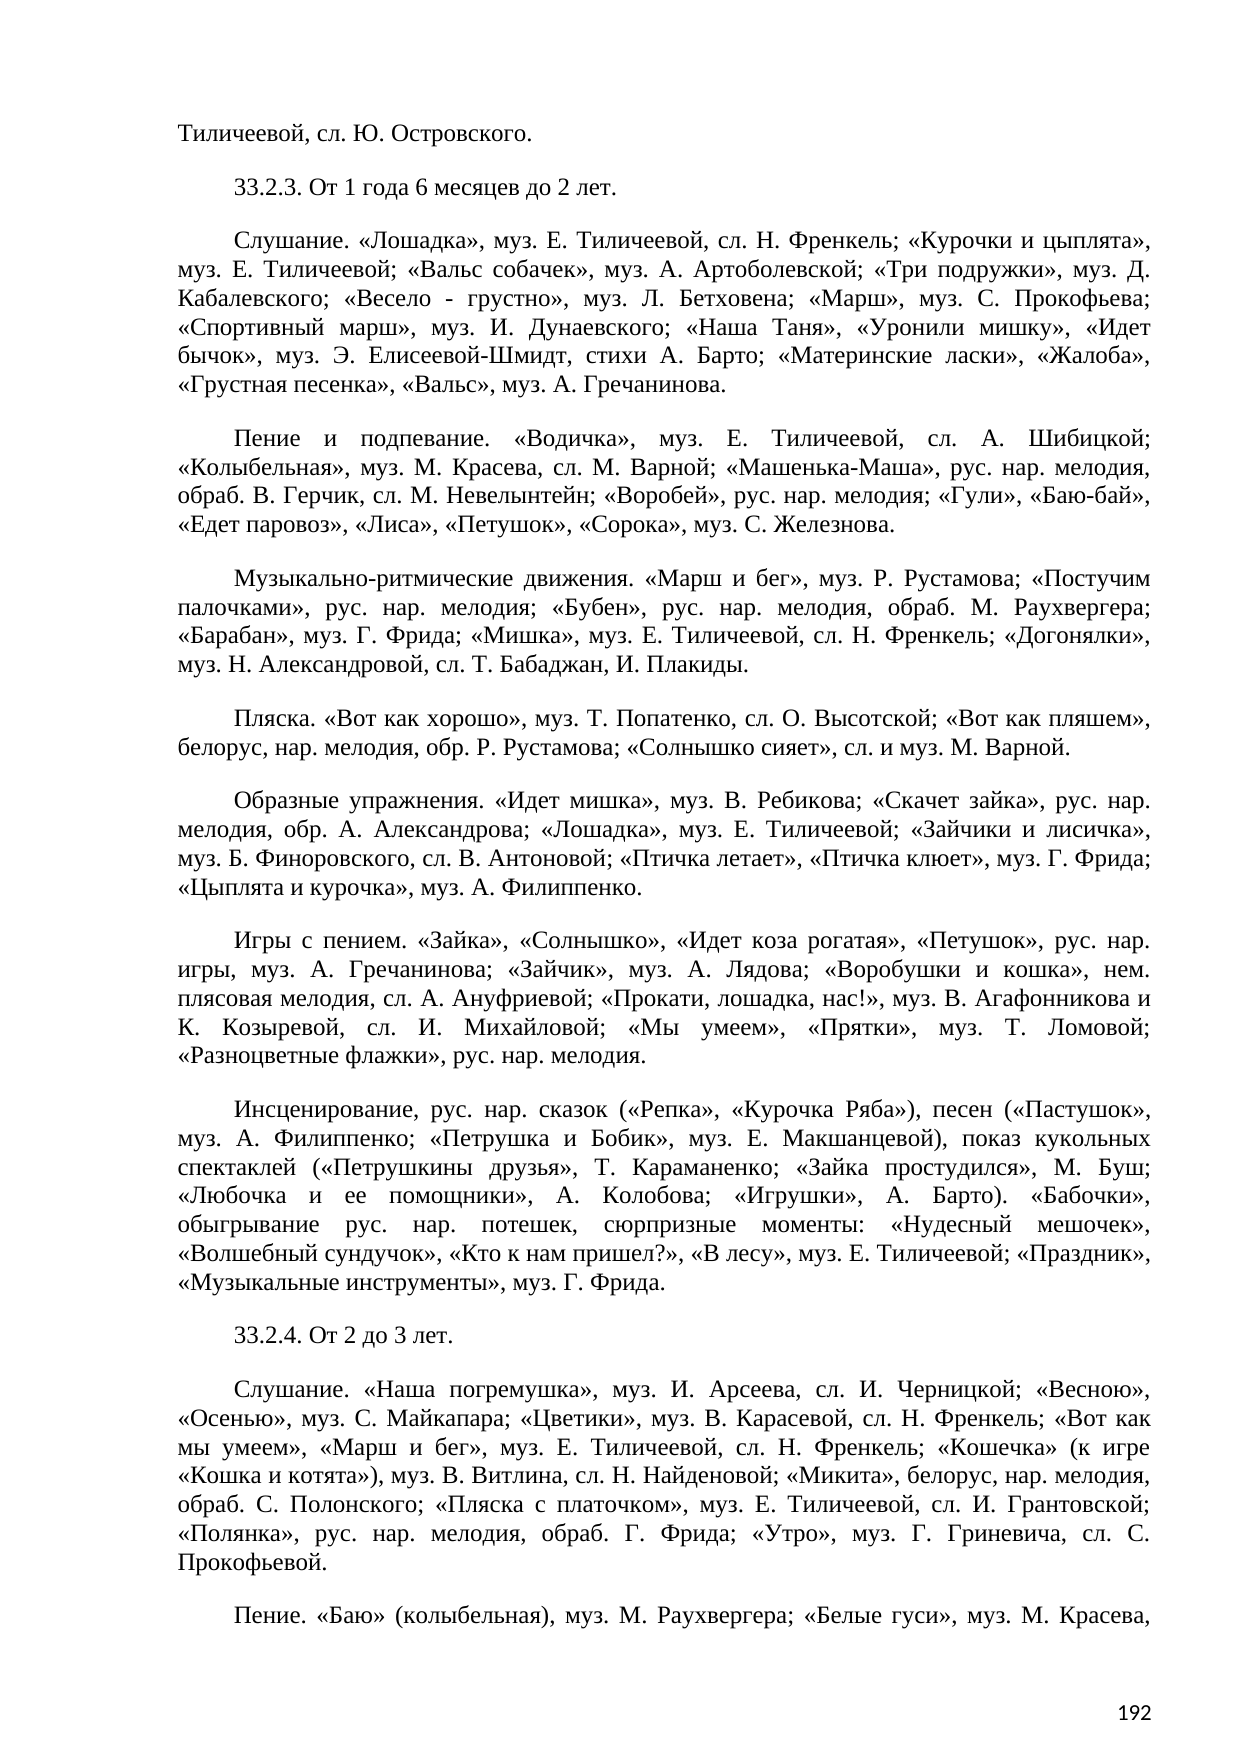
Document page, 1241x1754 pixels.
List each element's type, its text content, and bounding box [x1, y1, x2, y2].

text Пляска. «Вот как хорошо», муз. Т. Попатенко, сл. О. Высотской; «Вот как пляшем», белорус, нар. мелодия, обр. Р. Рустамова; «Солнышко сияет», сл. и муз. М. Варной. [177, 703, 1152, 761]
text Музыкально-ритмические движения. «Марш и бег», муз. Р. Рустамова; «Постучим палочками», рус. нар. мелодия; «Бубен», рус. нар. мелодия, обраб. М. Раухвергера; «Барабан», муз. Г. Фрида; «Мишка», муз. Е. Тиличеевой, сл. Н. Френкель; «Догонялки», муз. Н. Александровой, сл. Т. Бабаджан, И. Плакиды. [177, 563, 1152, 678]
text Образные упражнения. «Идет мишка», муз. В. Ребикова; «Скачет зайка», рус. нар. мелодия, обр. А. Александрова; «Лошадка», муз. Е. Тиличеевой; «Зайчики и лисичка», муз. Б. Финоровского, сл. В. Антоновой; «Птичка летает», «Птичка клюет», муз. Г. Фрида; «Цыплята и курочка», муз. А. Филиппенко. [177, 786, 1152, 901]
text Слушание. «Наша погремушка», муз. И. Арсеева, сл. И. Черницкой; «Весною», «Осенью», муз. С. Майкапара; «Цветики», муз. В. Карасевой, сл. Н. Френкель; «Вот как мы умеем», «Марш и бег», муз. Е. Тиличеевой, сл. Н. Френкель; «Кошечка» (к игре «Кошка и котята»), муз. В. Витлина, сл. Н. Найденовой; «Микита», белорус, нар. мелодия, обраб. С. Полонского; «Пляска с платочком», муз. Е. Тиличеевой, сл. И. Грантовской; «Полянка», рус. нар. мелодия, обраб. Г. Фрида; «Утро», муз. Г. Гриневича, сл. С. Прокофьевой. [177, 1374, 1152, 1576]
text 33.2.4. От 2 до 3 лет. [177, 1321, 1152, 1349]
text Инсценирование, рус. нар. сказок («Репка», «Курочка Ряба»), песен («Пастушок», муз. А. Филиппенко; «Петрушка и Бобик», муз. Е. Макшанцевой), показ кукольных спектаклей («Петрушкины друзья», Т. Караманенко; «Зайка простудился», М. Буш; «Любочка и ее помощники», А. Колобова; «Игрушки», А. Барто). «Бабочки», обыгрывание рус. нар. потешек, сюрпризные моменты: «Нудесный мешочек», «Волшебный сундучок», «Кто к нам пришел?», «В лесу», муз. Е. Тиличеевой; «Праздник», «Музыкальные инструменты», муз. Г. Фрида. [177, 1094, 1152, 1296]
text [177, 118, 1152, 147]
text Игры с пением. «Зайка», «Солнышко», «Идет коза рогатая», «Петушок», рус. нар. игры, муз. А. Гречанинова; «Зайчик», муз. А. Лядова; «Воробушки и кошка», нем. плясовая мелодия, сл. А. Ануфриевой; «Прокати, лошадка, нас!», муз. В. Агафонникова и К. Козыревой, сл. И. Михайловой; «Мы умеем», «Прятки», муз. Т. Ломовой; «Разноцветные флажки», рус. нар. мелодия. [177, 926, 1152, 1069]
text Пение и подпевание. «Водичка», муз. Е. Тиличеевой, сл. А. Шибицкой; «Колыбельная», муз. М. Красева, сл. М. Варной; «Машенька-Маша», рус. нар. мелодия, обраб. В. Герчик, сл. М. Невелынтейн; «Воробей», рус. нар. мелодия; «Гули», «Баю-бай», «Едет паровоз», «Лиса», «Петушок», «Сорока», муз. С. Железнова. [177, 423, 1152, 538]
text 33.2.3. От 1 года 6 месяцев до 2 лет. [177, 172, 1152, 201]
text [177, 1601, 1152, 1629]
text Слушание. «Лошадка», муз. Е. Тиличеевой, сл. Н. Френкель; «Курочки и цыплята», муз. Е. Тиличеевой; «Вальс собачек», муз. А. Артоболевской; «Три подружки», муз. Д. Кабалевского; «Весело - грустно», муз. Л. Бетховена; «Марш», муз. С. Прокофьева; «Спортивный марш», муз. И. Дунаевского; «Наша Таня», «Уронили мишку», «Идет бычок», муз. Э. Елисеевой-Шмидт, стихи А. Барто; «Материнские ласки», «Жалоба», «Грустная песенка», «Вальс», муз. А. Гречанинова. [177, 226, 1152, 398]
